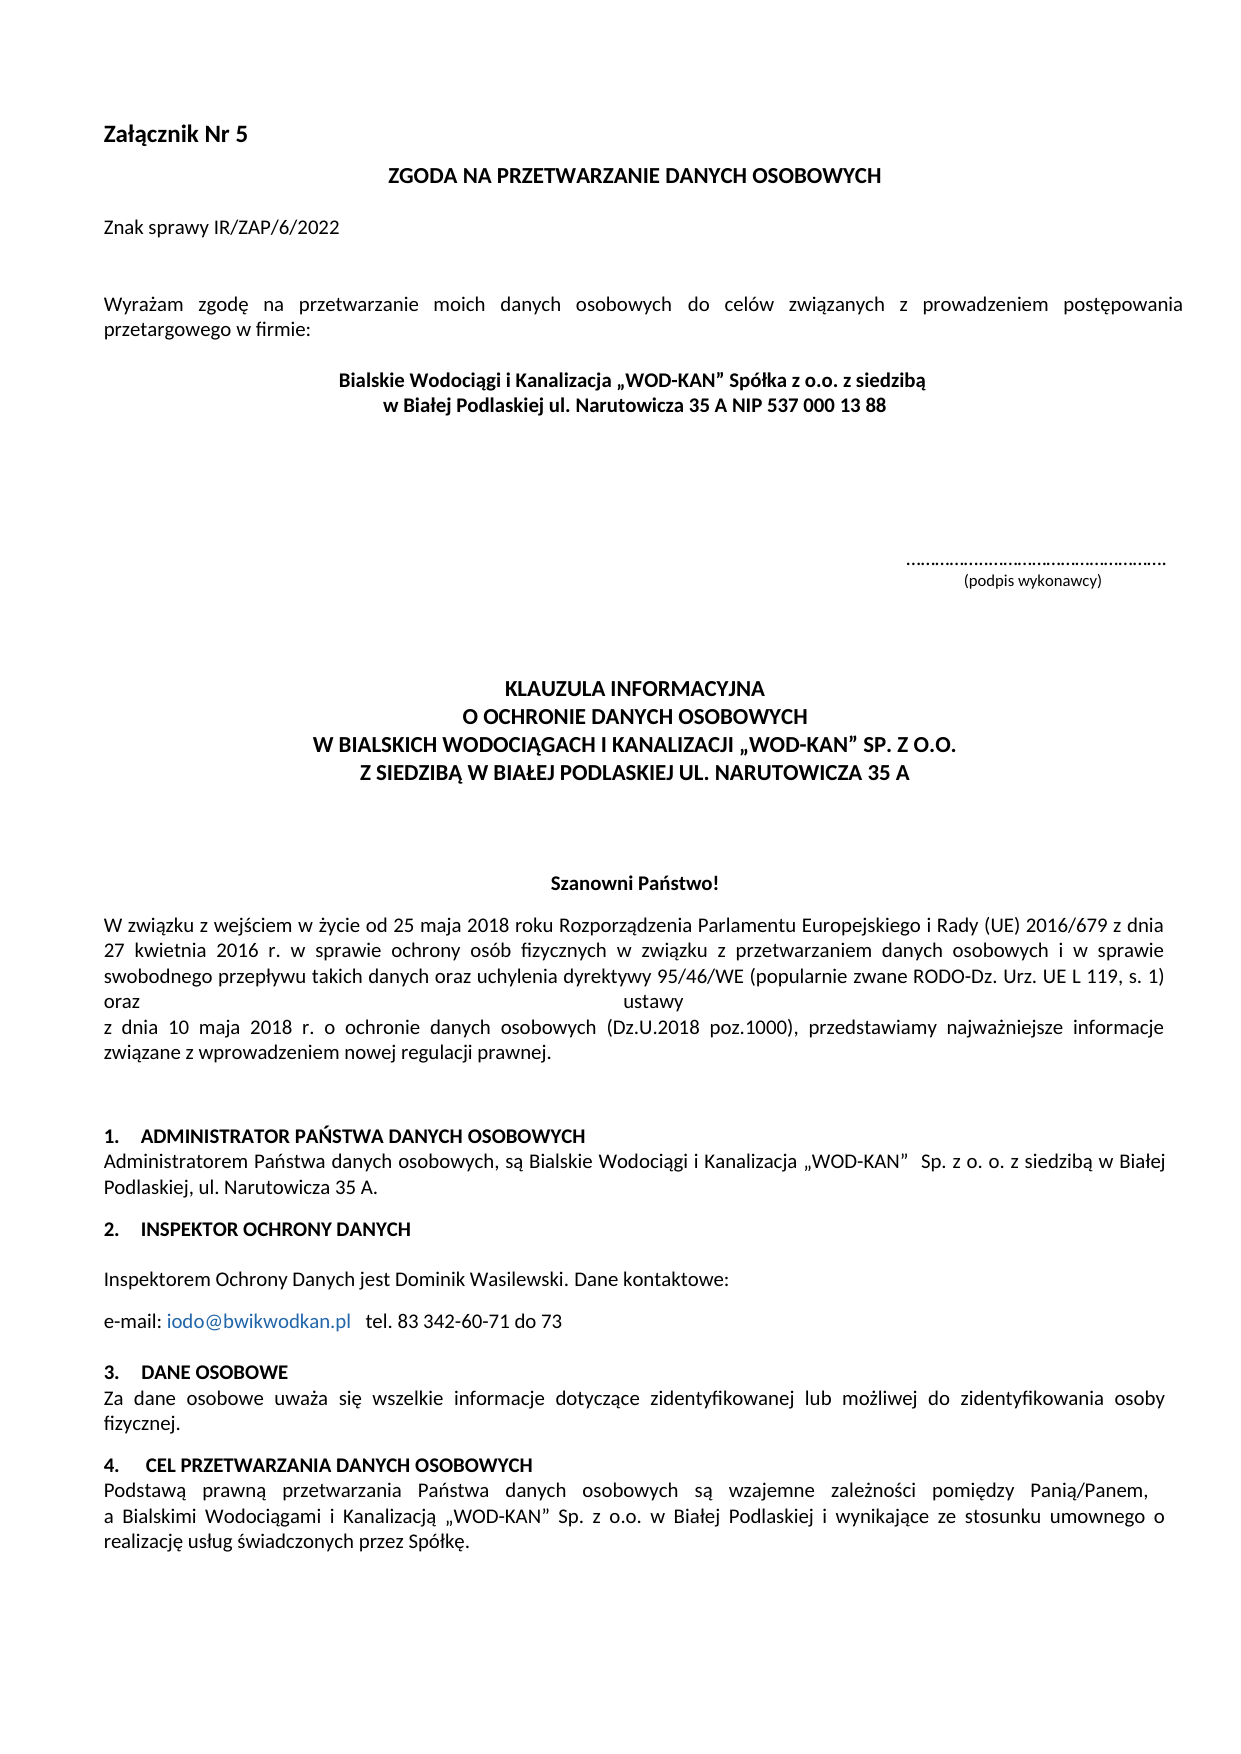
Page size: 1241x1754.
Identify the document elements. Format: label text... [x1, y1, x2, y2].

text Podstawą prawną przetwarzania Państwa danych osobowych są wzajemne zależności pomiędzy Panią/Panem, a Bialskimi Wodociągami i Kanalizacją „WOD-KAN” Sp. z o.o. w Białej Podlaskiej i wynikające ze stosunku umownego o realizację usług świadczonych przez Spółkę. [103, 1477, 1167, 1554]
text Szanowni Państwo! [103, 870, 1167, 896]
text ……………..………………………………. [103, 545, 1167, 570]
text KLAUZULA INFORMACYJNA [103, 674, 1167, 702]
list DANE OSOBOWE [103, 1359, 1167, 1385]
text W związku z wejściem w życie od 25 maja 2018 roku Rozporządzenia Parlamentu Europejskiego i Rady (UE) 2016/679 z dnia 27 kwietnia 2016 r. w sprawie ochrony osób fizycznych w związku z przetwarzaniem danych osobowych i w sprawie swobodnego przepływu takich danych oraz uchylenia dyrektywy 95/46/WE (popularnie zwane RODO-Dz. Urz. UE L 119, s. 1) oraz ustawy z dnia 10 maja 2018 r. o ochronie danych osobowych (Dz.U.2018 poz.1000), przedstawiamy najważniejsze informacje związane z wprowadzeniem nowej regulacji prawnej. [103, 912, 1167, 1065]
list INSPEKTOR OCHRONY DANYCH [103, 1216, 1167, 1241]
text Wyrażam zgodę na przetwarzanie moich danych osobowych do celów związanych z prowadzeniem postępowania przetargowego w firmie: [103, 291, 1184, 342]
list CEL PRZETWARZANIA DANYCH OSOBOWYCH [103, 1452, 1167, 1477]
text Inspektorem Ochrony Danych jest Dominik Wasilewski. Dane kontaktowe: [103, 1267, 1167, 1292]
text e-mail: iodo@bwikwodkan.pl tel. 83 342-60-71 do 73 [103, 1308, 1167, 1334]
text Załącznik Nr 5 [103, 118, 1167, 149]
text O OCHRONIE DANYCH OSOBOWYCH [103, 702, 1167, 731]
text Za dane osobowe uważa się wszelkie informacje dotyczące zidentyfikowanej lub możliwej do zidentyfikowania osoby fizycznej. [103, 1385, 1167, 1436]
text Znak sprawy IR/ZAP/6/2022 [103, 214, 1167, 240]
text Administratorem Państwa danych osobowych, są Bialskie Wodociągi i Kanalizacja „WOD-KAN” Sp. z o. o. z siedzibą w Białej Podlaskiej, ul. Narutowicza 35 A. [103, 1148, 1167, 1199]
text W BIALSKICH WODOCIĄGACH I KANALIZACJI „WOD-KAN” SP. Z O.O. [103, 731, 1167, 758]
text ZGODA NA PRZETWARZANIE DANYCH OSOBOWYCH [103, 161, 1167, 189]
text Bialskie Wodociągi i Kanalizacja „WOD-KAN” Spółka z o.o. z siedzibą w Białej Podlaskiej ul. Narutowicza 35 A NIP 537 000 13 88 [103, 367, 1167, 418]
text (podpis wykonawcy) [841, 570, 1167, 591]
text Z SIEDZIBĄ W BIAŁEJ PODLASKIEJ UL. NARUTOWICZA 35 A [103, 758, 1167, 787]
list ADMINISTRATOR PAŃSTWA DANYCH OSOBOWYCH [103, 1123, 1167, 1148]
